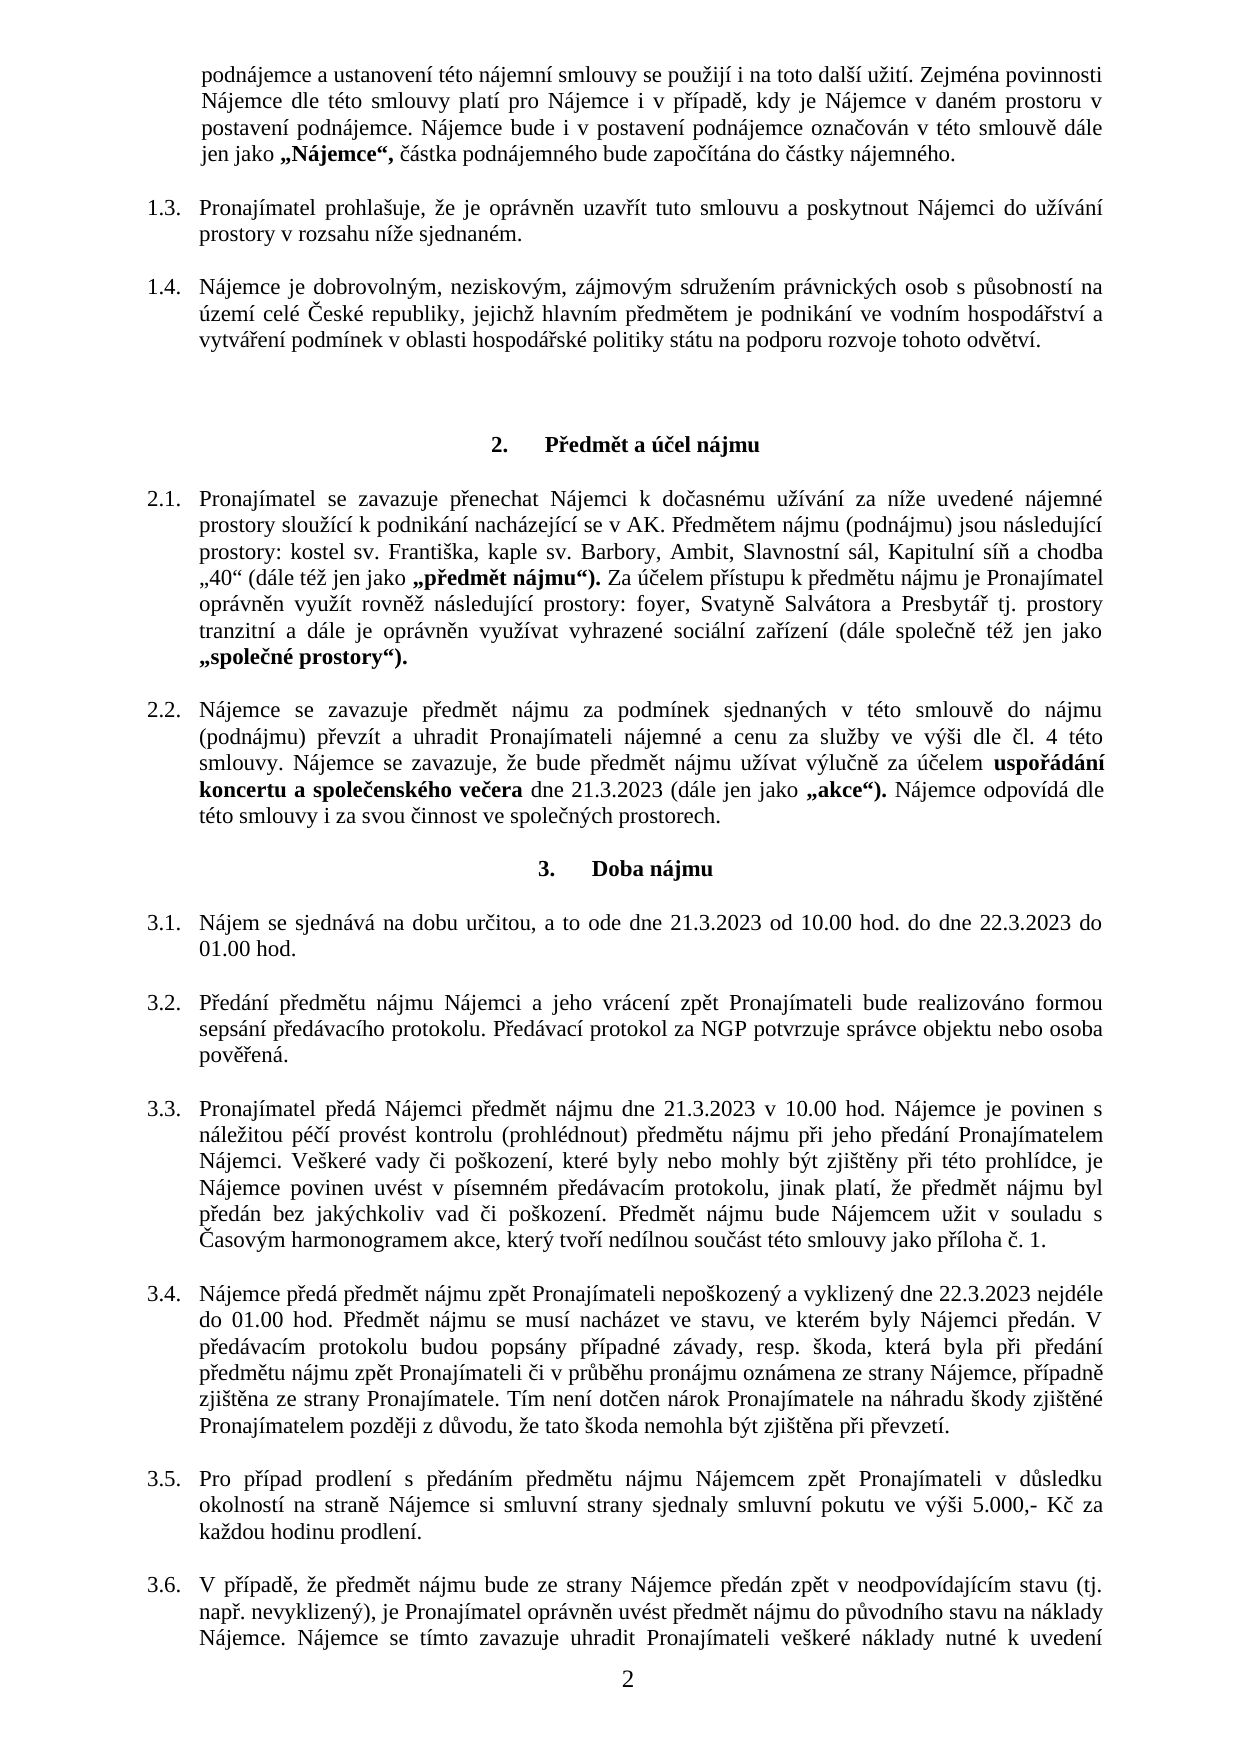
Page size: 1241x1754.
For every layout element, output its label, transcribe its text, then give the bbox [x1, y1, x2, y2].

list Nájem se sjednává na dobu určitou, a to ode dne 21.3.2023 od 10.00 hod. do dne 22.3.2023 do 01.00 hod. [147, 909, 1104, 962]
list Nájemce se zavazuje předmět nájmu za podmínek sjednaných v této smlouvě do nájmu (podnájmu) převzít a uhradit Pronajímateli nájemné a cenu za služby ve výši dle čl. 4 této smlouvy. Nájemce se zavazuje, že bude předmět nájmu užívat výlučně za účelem uspořádání koncertu a společenského večera dne 21.3.2023 (dále jen jako „akce“). Nájemce odpovídá dle této smlouvy i za svou činnost ve společných prostorech. [147, 697, 1104, 828]
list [147, 1571, 1104, 1650]
list Pro případ prodlení s předáním předmětu nájmu Nájemcem zpět Pronajímateli v důsledku okolností na straně Nájemce si smluvní strany sjednaly smluvní pokutu ve výši 5.000,- Kč za každou hodinu prodlení. [147, 1465, 1104, 1544]
list Pronajímatel prohlašuje, že je oprávněn uzavřít tuto smlouvu a poskytnout Nájemci do užívání prostory v rozsahu níže sjednaném. [147, 193, 1104, 246]
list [147, 61, 1104, 166]
list Doba nájmu [147, 855, 1104, 882]
list Pronajímatel předá Nájemci předmět nájmu dne 21.3.2023 v 10.00 hod. Nájemce je povinen s náležitou péčí provést kontrolu (prohlédnout) předmětu nájmu při jeho předání Pronajímatelem Nájemci. Veškeré vady či poškození, které byly nebo mohly být zjištěny při této prohlídce, je Nájemce povinen uvést v písemném předávacím protokolu, jinak platí, že předmět nájmu byl předán bez jakýchkoliv vad či poškození. Předmět nájmu bude Nájemcem užit v souladu s Časovým harmonogramem akce, který tvoří nedílnou součást této smlouvy jako příloha č. 1. [147, 1095, 1104, 1253]
list Předmět a účel nájmu [147, 432, 1104, 458]
list Nájemce je dobrovolným, neziskovým, zájmovým sdružením právnických osob s působností na území celé České republiky, jejichž hlavním předmětem je podnikání ve vodním hospodářství a vytváření podmínek v oblasti hospodářské politiky státu na podporu rozvoje tohoto odvětví. [147, 273, 1104, 352]
list Pronajímatel se zavazuje přenechat Nájemci k dočasnému užívání za níže uvedené nájemné prostory sloužící k podnikání nacházející se v AK. Předmětem nájmu (podnájmu) jsou následující prostory: kostel sv. Františka, kaple sv. Barbory, Ambit, Slavnostní sál, Kapitulní síň a chodba „40“ (dále též jen jako „předmět nájmu“). Za účelem přístupu k předmětu nájmu je Pronajímatel oprávněn využít rovněž následující prostory: foyer, Svatyně Salvátora a Presbytář tj. prostory tranzitní a dále je oprávněn využívat vyhrazené sociální zařízení (dále společně též jen jako „společné prostory“). [147, 485, 1104, 669]
list Předání předmětu nájmu Nájemci a jeho vrácení zpět Pronajímateli bude realizováno formou sepsání předávacího protokolu. Předávací protokol za NGP potvrzuje správce objektu nebo osoba pověřená. [147, 989, 1104, 1068]
list Nájemce předá předmět nájmu zpět Pronajímateli nepoškozený a vyklizený dne 22.3.2023 nejdéle do 01.00 hod. Předmět nájmu se musí nacházet ve stavu, ve kterém byly Nájemci předán. V předávacím protokolu budou popsány případné závady, resp. škoda, která byla při předání předmětu nájmu zpět Pronajímateli či v průběhu pronájmu oznámena ze strany Nájemce, případně zjištěna ze strany Pronajímatele. Tím není dotčen nárok Pronajímatele na náhradu škody zjištěné Pronajímatelem později z důvodu, že tato škoda nemohla být zjištěna při převzetí. [147, 1280, 1104, 1438]
